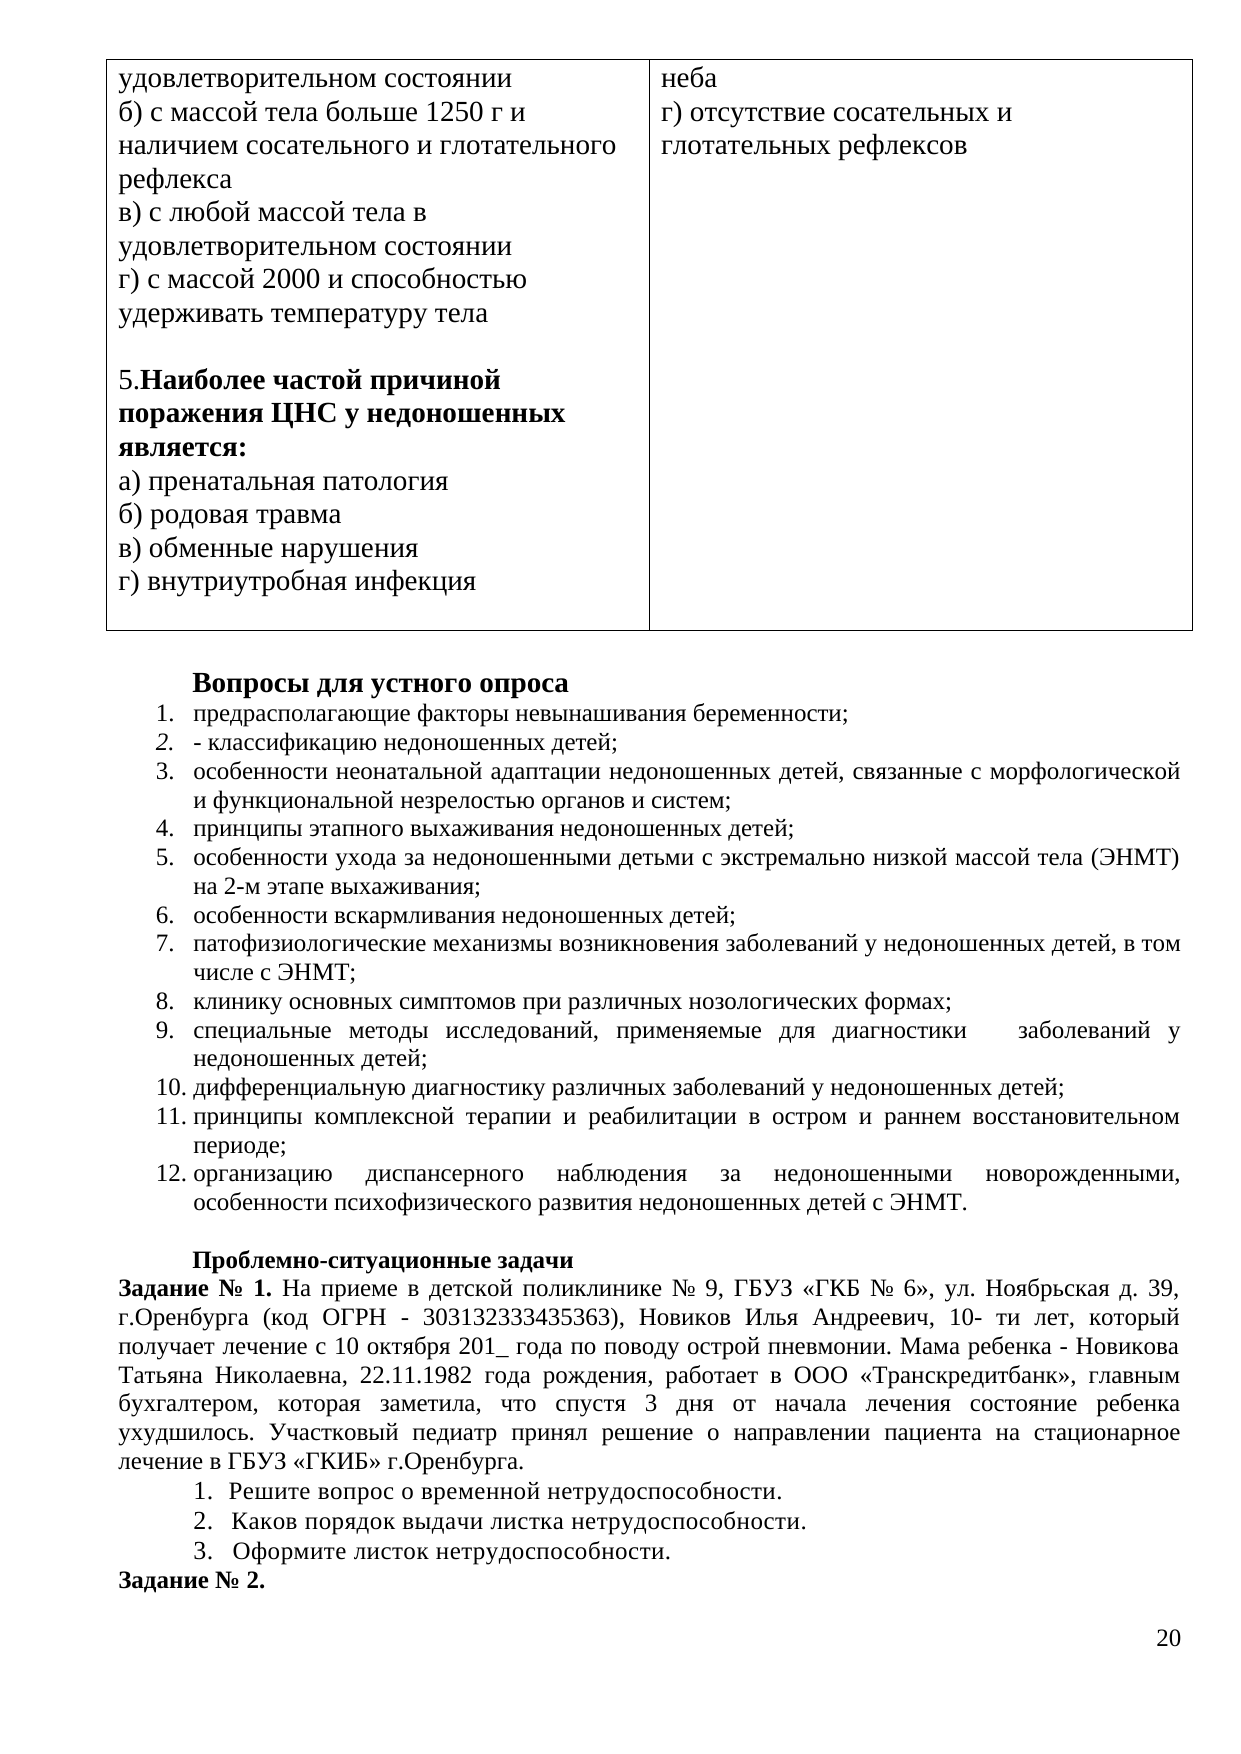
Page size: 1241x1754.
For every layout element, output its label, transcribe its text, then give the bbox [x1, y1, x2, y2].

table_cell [650, 60, 1192, 630]
list Каков порядок выдачи листка нетрудоспособности. [118, 1505, 1181, 1535]
text Задание № 1. На приеме в детской поликлинике № 9, ГБУЗ «ГКБ № 6», ул. Ноябрьская д. 39, г.Оренбурга (код ОГРН - 303132333435363), Новиков Илья Андреевич, 10- ти лет, который получает лечение с 10 октября 201_ года по поводу острой пневмонии. Мама ребенка - Новикова Татьяна Николаевна, 22.11.1982 года рождения, работает в ООО «Транскредитбанк», главным бухгалтером, которая заметила, что спустя 3 дня от начала лечения состояние ребенка ухудшилось. Участковый педиатр принял решение о направлении пациента на стационарное лечение в ГБУЗ «ГКИБ» г.Оренбурга. [118, 1273, 1181, 1475]
list принципы комплексной терапии и реабилитации в остром и раннем восстановительном периоде; [156, 1101, 1181, 1158]
list особенности вскармливания недоношенных детей; [156, 900, 1181, 928]
list особенности неонатальной адаптации недоношенных детей, связанные с морфологической и функциональной незрелостью органов и систем; [156, 756, 1181, 813]
text Задание № 2. [118, 1565, 1181, 1593]
list особенности ухода за недоношенными детьми с экстремально низкой массой тела (ЭНМТ) на 2-м этапе выхаживания; [156, 842, 1181, 900]
list Решите вопрос о временной нетрудоспособности. [118, 1475, 1181, 1505]
text Вопросы для устного опроса [118, 665, 1181, 698]
list дифференциальную диагностику различных заболеваний у недоношенных детей; [156, 1072, 1181, 1101]
list патофизиологические механизмы возникновения заболеваний у недоношенных детей, в том числе с ЭНМТ; [156, 928, 1181, 986]
list Оформите листок нетрудоспособности. [118, 1535, 1181, 1565]
text Проблемно-ситуационные задачи [118, 1245, 1181, 1273]
list клинику основных симптомов при различных нозологических формах; [156, 986, 1181, 1015]
list - классификацию недоношенных детей; [156, 727, 1181, 756]
list организацию диспансерного наблюдения за недоношенными новорожденными, особенности психофизического развития недоношенных детей с ЭНМТ. [156, 1158, 1181, 1216]
list принципы этапного выхаживания недоношенных детей; [156, 813, 1181, 842]
list предрасполагающие факторы невынашивания беременности; [156, 698, 1181, 727]
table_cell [107, 60, 649, 630]
list специальные методы исследований, применяемые для диагностики заболеваний у недоношенных детей; [156, 1015, 1181, 1072]
